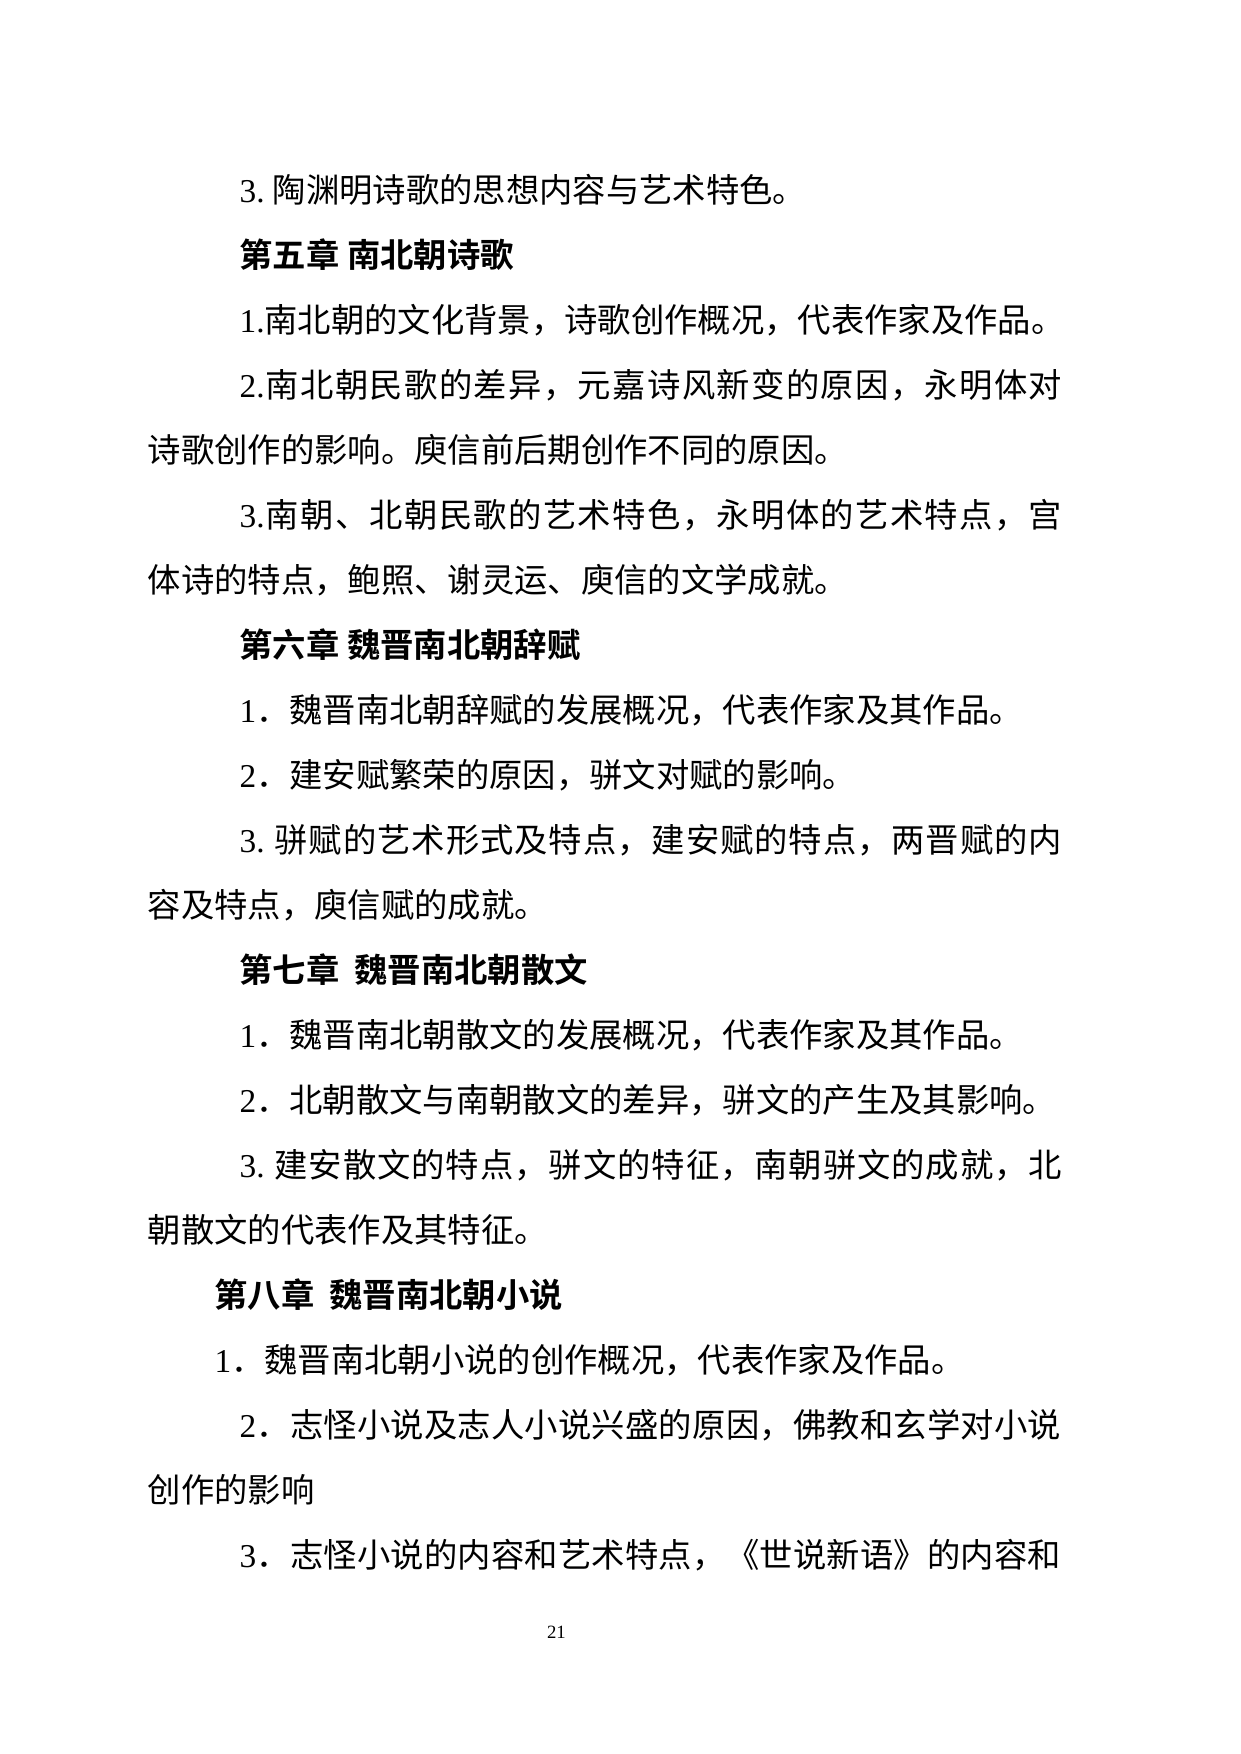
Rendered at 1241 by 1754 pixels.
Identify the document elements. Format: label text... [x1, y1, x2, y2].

text 第八章 魏晋南北朝小说 1．魏晋南北朝小说的创作概况，代表作家及作品。 [214, 1260, 1063, 1390]
text 1.南北朝的文化背景，诗歌创作概况，代表作家及作品。 [148, 285, 1063, 350]
text 第六章 魏晋南北朝辞赋 [148, 610, 1063, 675]
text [148, 1520, 1063, 1585]
text 1．魏晋南北朝散文的发展概况，代表作家及其作品。 [148, 1000, 1063, 1065]
text 3.南朝、北朝民歌的艺术特色，永明体的艺术特点，宫体诗的特点，鲍照、谢灵运、庾信的文学成就。 [148, 480, 1063, 610]
text 2.南北朝民歌的差异，元嘉诗风新变的原因，永明体对诗歌创作的影响。庾信前后期创作不同的原因。 [148, 350, 1063, 480]
text 1．魏晋南北朝辞赋的发展概况，代表作家及其作品。 [148, 675, 1063, 740]
text 3. 陶渊明诗歌的思想内容与艺术特色。 [148, 155, 1063, 220]
text 2．志怪小说及志人小说兴盛的原因，佛教和玄学对小说创作的影响 [148, 1390, 1063, 1520]
text 2．北朝散文与南朝散文的差异，骈文的产生及其影响。 [148, 1065, 1063, 1130]
text 3. 建安散文的特点，骈文的特征，南朝骈文的成就，北朝散文的代表作及其特征。 [148, 1130, 1063, 1260]
text 2．建安赋繁荣的原因，骈文对赋的影响。 [148, 740, 1063, 805]
text 第五章 南北朝诗歌 [148, 220, 1063, 285]
text 3. 骈赋的艺术形式及特点，建安赋的特点，两晋赋的内容及特点，庾信赋的成就。 [148, 805, 1063, 935]
text 第七章 魏晋南北朝散文 [148, 935, 1063, 1000]
